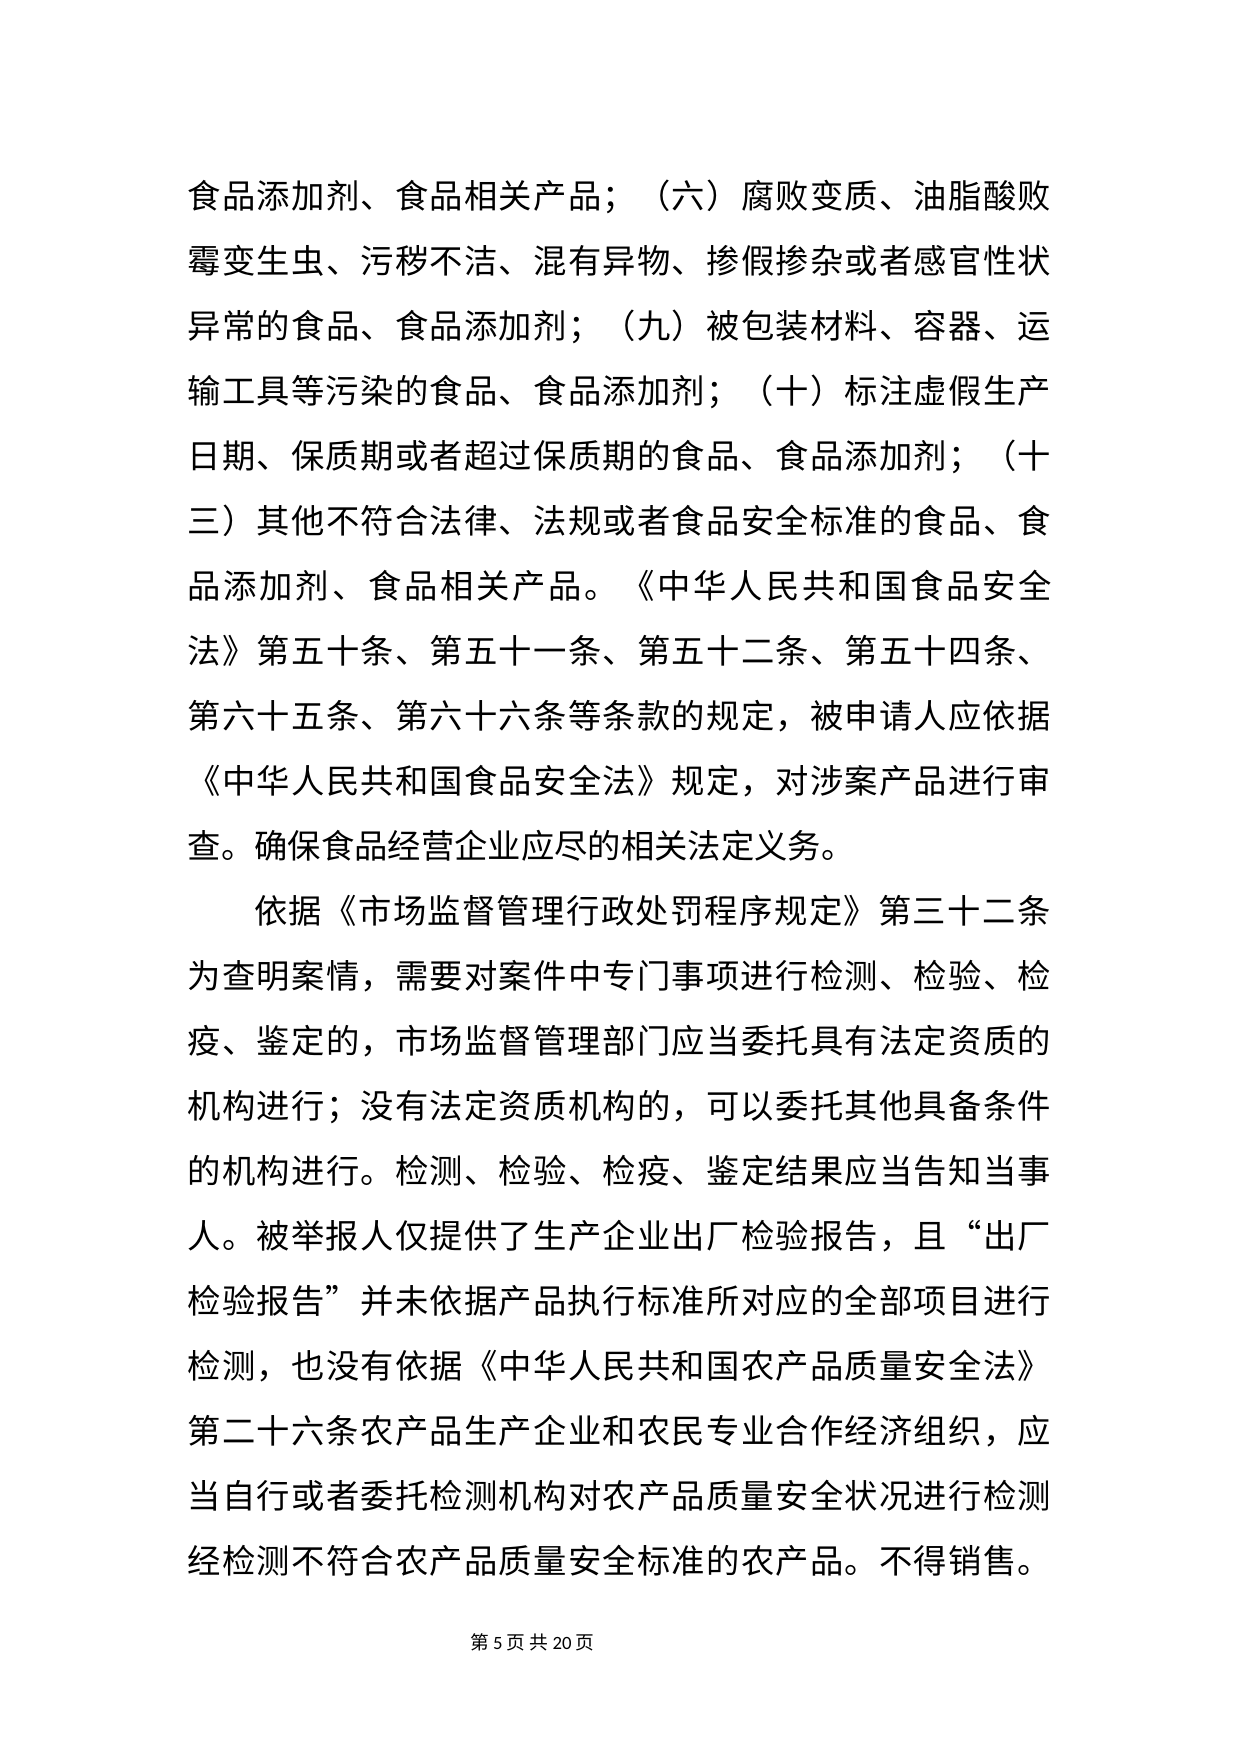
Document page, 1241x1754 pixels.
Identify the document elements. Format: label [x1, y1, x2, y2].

list [187, 162, 1053, 877]
list [187, 877, 1053, 1592]
